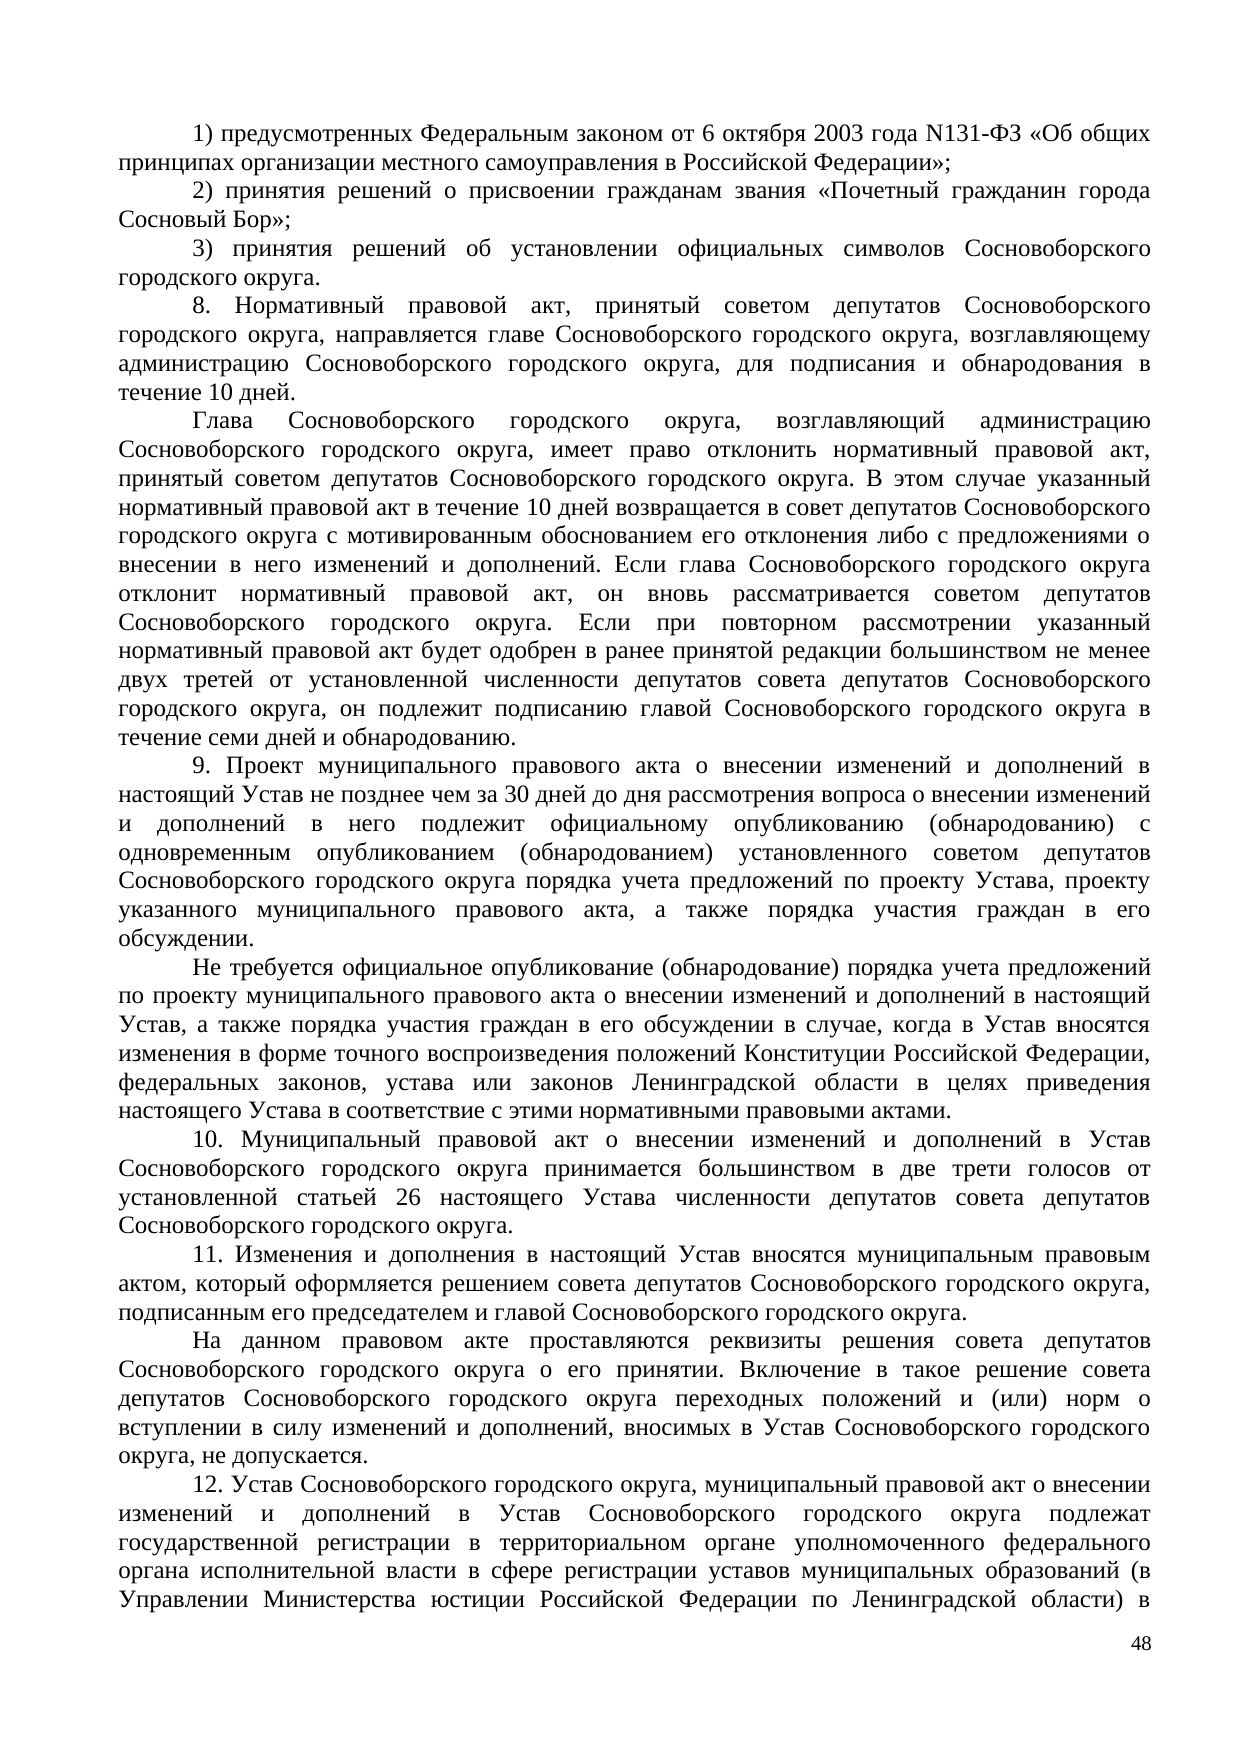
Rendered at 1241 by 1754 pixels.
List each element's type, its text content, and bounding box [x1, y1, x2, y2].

text На данном правовом акте проставляются реквизиты решения совета депутатов Сосновоборского городского округа о его принятии. Включение в такое решение совета депутатов Сосновоборского городского округа переходных положений и (или) норм о вступлении в силу изменений и дополнений, вносимых в Устав Сосновоборского городского округа, не допускается. [118, 1326, 1152, 1469]
text 1) предусмотренных Федеральным законом от 6 октября 2003 года N131-ФЗ «Об общих принципах организации местного самоуправления в Российской Федерации»; [118, 118, 1152, 176]
text 11. Изменения и дополнения в настоящий Устав вносятся муниципальным правовым актом, который оформляется решением совета депутатов Сосновоборского городского округа, подписанным его председателем и главой Сосновоборского городского округа. [118, 1239, 1152, 1326]
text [118, 1469, 1152, 1613]
text 3) принятия решений об установлении официальных символов Сосновоборского городского округа. [118, 233, 1152, 291]
text 9. Проект муниципального правового акта о внесении изменений и дополнений в настоящий Устав не позднее чем за 30 дней до дня рассмотрения вопроса о внесении изменений и дополнений в него подлежит официальному опубликованию (обнародованию) с одновременным опубликованием (обнародованием) установленного советом депутатов Сосновоборского городского округа порядка учета предложений по проекту Устава, проекту указанного муниципального правового акта, а также порядка участия граждан в его обсуждении. [118, 751, 1152, 952]
text Глава Сосновоборского городского округа, возглавляющий администрацию Сосновоборского городского округа, имеет право отклонить нормативный правовой акт, принятый советом депутатов Сосновоборского городского округа. В этом случае указанный нормативный правовой акт в течение 10 дней возвращается в совет депутатов Сосновоборского городского округа с мотивированным обоснованием его отклонения либо с предложениями о внесении в него изменений и дополнений. Если глава Сосновоборского городского округа отклонит нормативный правовой акт, он вновь рассматривается советом депутатов Сосновоборского городского округа. Если при повторном рассмотрении указанный нормативный правовой акт будет одобрен в ранее принятой редакции большинством не менее двух третей от установленной численности депутатов совета депутатов Сосновоборского городского округа, он подлежит подписанию главой Сосновоборского городского округа в течение семи дней и обнародованию. [118, 406, 1152, 751]
text 2) принятия решений о присвоении гражданам звания «Почетный гражданин города Сосновый Бор»; [118, 176, 1152, 233]
text Не требуется официальное опубликование (обнародование) порядка учета предложений по проекту муниципального правового акта о внесении изменений и дополнений в настоящий Устав, а также порядка участия граждан в его обсуждении в случае, когда в Устав вносятся изменения в форме точного воспроизведения положений Конституции Российской Федерации, федеральных законов, устава или законов Ленинградской области в целях приведения настоящего Устава в соответствие с этими нормативными правовыми актами. [118, 952, 1152, 1124]
text 8. Нормативный правовой акт, принятый советом депутатов Сосновоборского городского округа, направляется главе Сосновоборского городского округа, возглавляющему администрацию Сосновоборского городского округа, для подписания и обнародования в течение 10 дней. [118, 291, 1152, 406]
text 10. Муниципальный правовой акт о внесении изменений и дополнений в Устав Сосновоборского городского округа принимается большинством в две трети голосов от установленной статьей 26 настоящего Устава численности депутатов совета депутатов Сосновоборского городского округа. [118, 1124, 1152, 1239]
